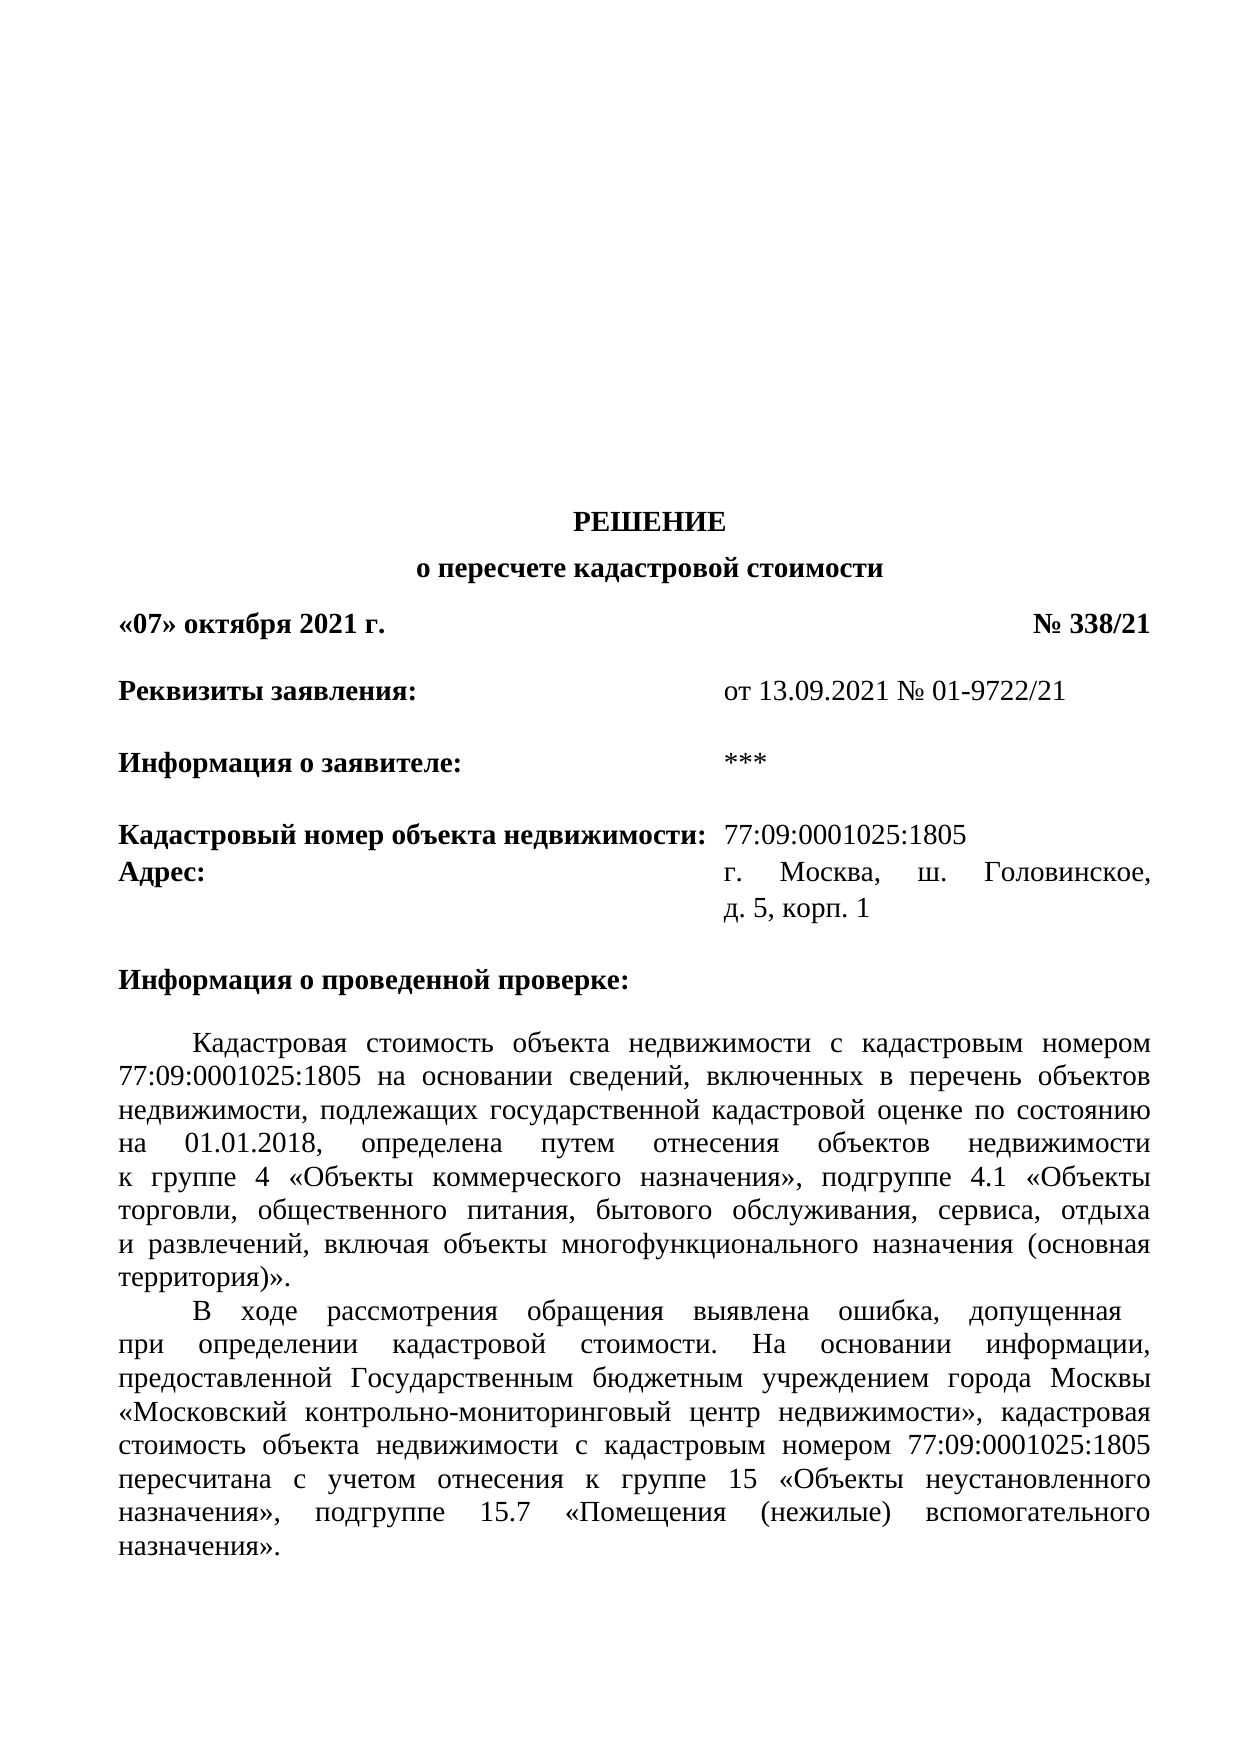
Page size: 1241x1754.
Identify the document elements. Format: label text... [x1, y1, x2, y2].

text Информация о проведенной проверке: [118, 962, 1152, 996]
text Кадастровая стоимость объекта недвижимости с кадастровым номером 77:09:0001025:1805 на основании сведений, включенных в перечень объектов недвижимости, подлежащих государственной кадастровой оценке по состоянию на 01.01.2018, определена путем отнесения объектов недвижимости к группе 4 «Объекты коммерческого назначения», подгруппе 4.1 «Объекты торговли, общественного питания, бытового обслуживания, сервиса, отдыха и развлечений, включая объекты многофункционального назначения (основная территория)». [118, 1025, 1152, 1293]
text РЕШЕНИЕ [148, 504, 1152, 538]
text Адрес: г. Москва, ш. Головинское, д. 5, корп. 1 [118, 854, 1152, 923]
text Кадастровый номер объекта недвижимости: 77:09:0001025:1805 [118, 817, 1152, 851]
text Информация о заявителе: *** [118, 745, 1167, 779]
text о пересчете кадастровой стоимости [148, 551, 1152, 584]
text Реквизиты заявления: от 13.09.2021 № 01-9722/21 [118, 673, 1152, 706]
text В ходе рассмотрения обращения выявлена ошибка, допущенная при определении кадастровой стоимости. На основании информации, предоставленной Государственным бюджетным учреждением города Москвы «Московский контрольно-мониторинговый центр недвижимости», кадастровая стоимость объекта недвижимости с кадастровым номером 77:09:0001025:1805 пересчитана с учетом отнесения к группе 15 «Объекты неустановленного назначения», подгруппе 15.7 «Помещения (нежилые) вспомогательного назначения». [118, 1293, 1152, 1561]
text «07» октября 2021 г. № 338/21 [118, 606, 1152, 639]
